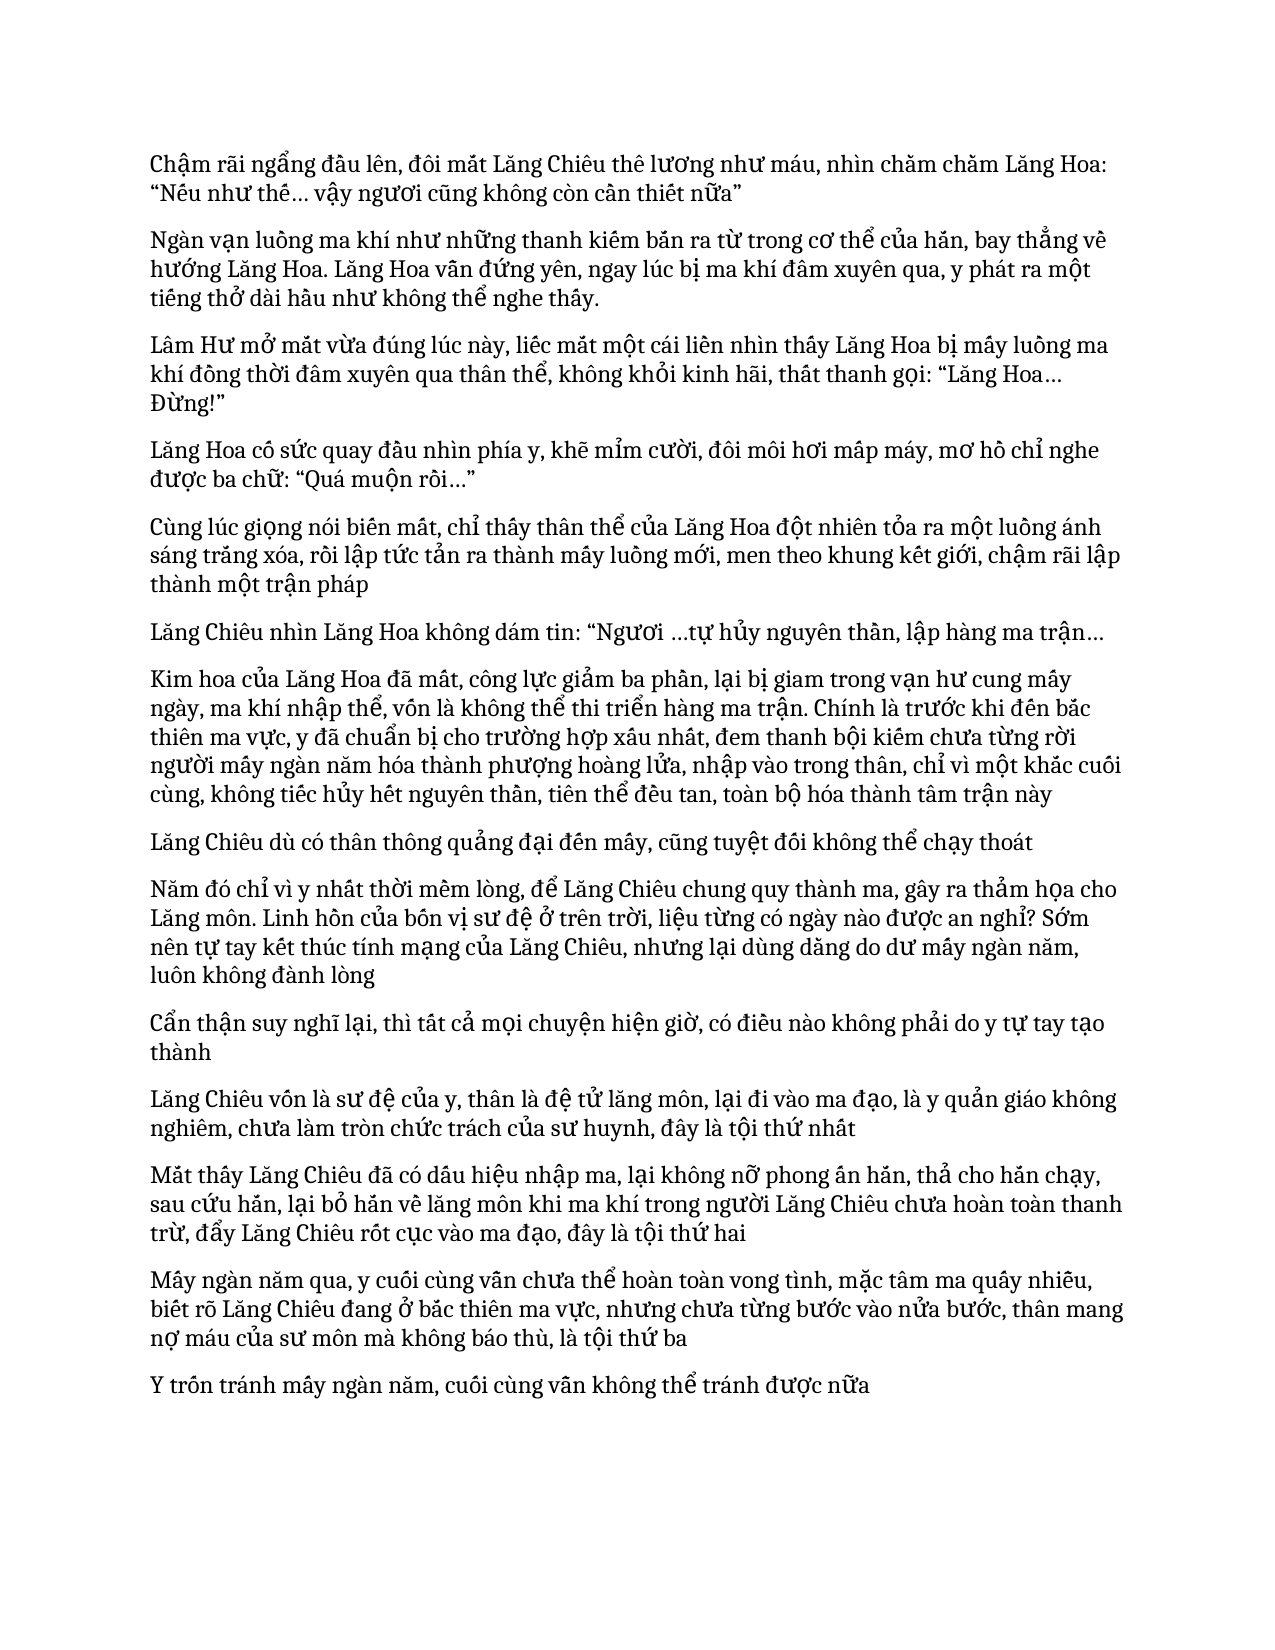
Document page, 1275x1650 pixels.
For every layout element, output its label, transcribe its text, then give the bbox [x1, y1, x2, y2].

text Ngàn vạn luồng ma khí như những thanh kiếm bắn ra từ trong cơ thể của hắn, bay thẳng về hướng Lăng Hoa. Lăng Hoa vẫn đứng yên, ngay lúc bị ma khí đâm xuyên qua, y phát ra một tiếng thở dài hầu như không thể nghe thấy. [150, 226, 1125, 312]
text Cùng lúc giọng nói biến mất, chỉ thấy thân thể của Lăng Hoa đột nhiên tỏa ra một luồng ánh sáng trắng xóa, rồi lập tức tản ra thành mấy luồng mới, men theo khung kết giới, chậm rãi lập thành một trận pháp [150, 512, 1125, 599]
text Lăng Chiêu nhìn Lăng Hoa không dám tin: “Ngươi …tự hủy nguyên thần, lập hàng ma trận… [150, 617, 1125, 646]
text Lăng Hoa cố sức quay đầu nhìn phía y, khẽ mỉm cười, đôi môi hơi mấp máy, mơ hồ chỉ nghe được ba chữ: “Quá muộn rồi…” [150, 436, 1125, 494]
text Cẩn thận suy nghĩ lại, thì tất cả mọi chuyện hiện giờ, có điều nào không phải do y tự tay tạo thành [150, 1009, 1125, 1066]
text Kim hoa của Lăng Hoa đã mất, công lực giảm ba phần, lại bị giam trong vạn hư cung mấy ngày, ma khí nhập thể, vốn là không thể thi triển hàng ma trận. Chính là trước khi đến bắc thiên ma vực, y đã chuẩn bị cho trường hợp xấu nhất, đem thanh bội kiếm chưa từng rời người mấy ngàn năm hóa thành phượng hoàng lửa, nhập vào trong thân, chỉ vì một khắc cuối cùng, không tiếc hủy hết nguyên thần, tiên thể đều tan, toàn bộ hóa thành tâm trận này [150, 665, 1125, 809]
text Lăng Chiêu dù có thân thông quảng đại đến mấy, cũng tuyệt đối không thể chạy thoát [150, 827, 1125, 856]
text Lăng Chiêu vốn là sư đệ của y, thân là đệ tử lăng môn, lại đi vào ma đạo, là y quản giáo không nghiêm, chưa làm tròn chức trách của sư huynh, đây là tội thứ nhất [150, 1085, 1125, 1142]
text Chậm rãi ngẩng đầu lên, đôi mắt Lăng Chiêu thê lương như máu, nhìn chằm chằm Lăng Hoa: “Nếu như thế… vậy ngươi cũng không còn cần thiết nữa” [150, 150, 1125, 207]
text Năm đó chỉ vì y nhất thời mềm lòng, để Lăng Chiêu chung quy thành ma, gây ra thảm họa cho Lăng môn. Linh hồn của bốn vị sư đệ ở trên trời, liệu từng có ngày nào được an nghỉ? Sớm nên tự tay kết thúc tính mạng của Lăng Chiêu, nhưng lại dùng dằng do dư mấy ngàn năm, luôn không đành lòng [150, 875, 1125, 990]
text Mắt thấy Lăng Chiêu đã có dấu hiệu nhập ma, lại không nỡ phong ấn hắn, thả cho hắn chạy, sau cứu hắn, lại bỏ hắn về lăng môn khi ma khí trong người Lăng Chiêu chưa hoàn toàn thanh trừ, đẩy Lăng Chiêu rốt cục vào ma đạo, đây là tội thứ hai [150, 1161, 1125, 1247]
text Y trốn tránh mấy ngàn năm, cuối cùng vẫn không thể tránh được nữa [150, 1371, 1125, 1400]
text Lâm Hư mở mắt vừa đúng lúc này, liếc mắt một cái liền nhìn thấy Lăng Hoa bị mấy luồng ma khí đồng thời đâm xuyên qua thân thể, không khỏi kinh hãi, thất thanh gọi: “Lăng Hoa… Đừng!” [150, 331, 1125, 417]
text Mấy ngàn năm qua, y cuối cùng vẫn chưa thể hoàn toàn vong tình, mặc tâm ma quấy nhiễu, biết rõ Lăng Chiêu đang ở bắc thiên ma vực, nhưng chưa từng bước vào nửa bước, thân mang nợ máu của sư môn mà không báo thù, là tội thứ ba [150, 1266, 1125, 1352]
